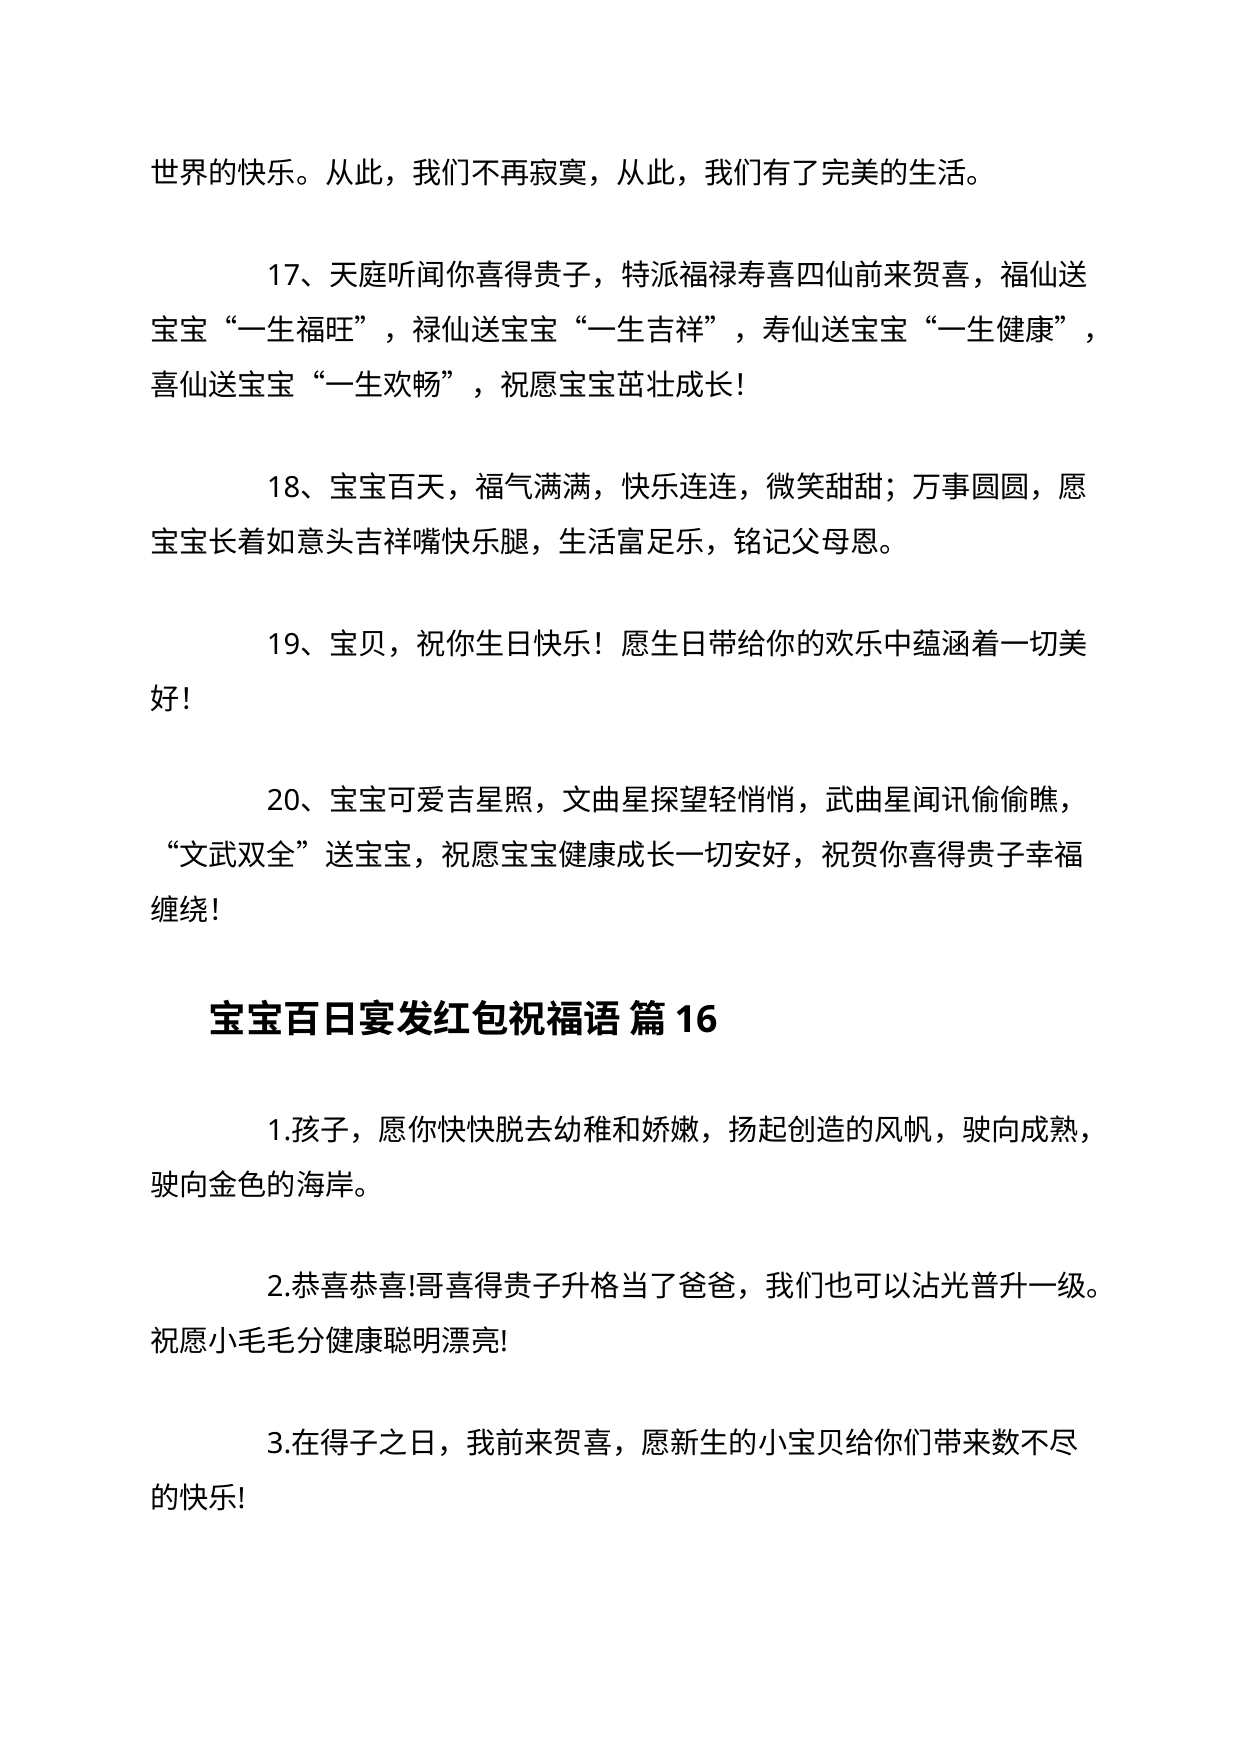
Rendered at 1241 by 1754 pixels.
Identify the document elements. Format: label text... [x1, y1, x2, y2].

text 2.恭喜恭喜!哥喜得贵子升格当了爸爸，我们也可以沾光普升一级。祝愿小毛毛分健康聪明漂亮! [150, 1263, 1090, 1360]
text 20、宝宝可爱吉星照，文曲星探望轻悄悄，武曲星闻讯偷偷瞧，“文武双全”送宝宝，祝愿宝宝健康成长一切安好，祝贺你喜得贵子幸福缠绕！ [150, 777, 1090, 929]
text 19、宝贝，祝你生日快乐！愿生日带给你的欢乐中蕴涵着一切美好！ [150, 620, 1090, 717]
text 18、宝宝百天，福气满满，快乐连连，微笑甜甜；万事圆圆，愿宝宝长着如意头吉祥嘴快乐腿，生活富足乐，铭记父母恩。 [150, 463, 1090, 561]
text 宝宝百日宴发红包祝福语 篇16 [150, 989, 1090, 1043]
text 1.孩子，愿你快快脱去幼稚和娇嫩，扬起创造的风帆，驶向成熟，驶向金色的海岸。 [150, 1106, 1090, 1203]
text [150, 150, 1090, 192]
text 3.在得子之日，我前来贺喜，愿新生的小宝贝给你们带来数不尽的快乐! [150, 1420, 1090, 1517]
text 17、天庭听闻你喜得贵子，特派福禄寿喜四仙前来贺喜，福仙送宝宝“一生福旺”，禄仙送宝宝“一生吉祥”，寿仙送宝宝“一生健康”，喜仙送宝宝“一生欢畅”，祝愿宝宝茁壮成长！ [150, 252, 1090, 404]
